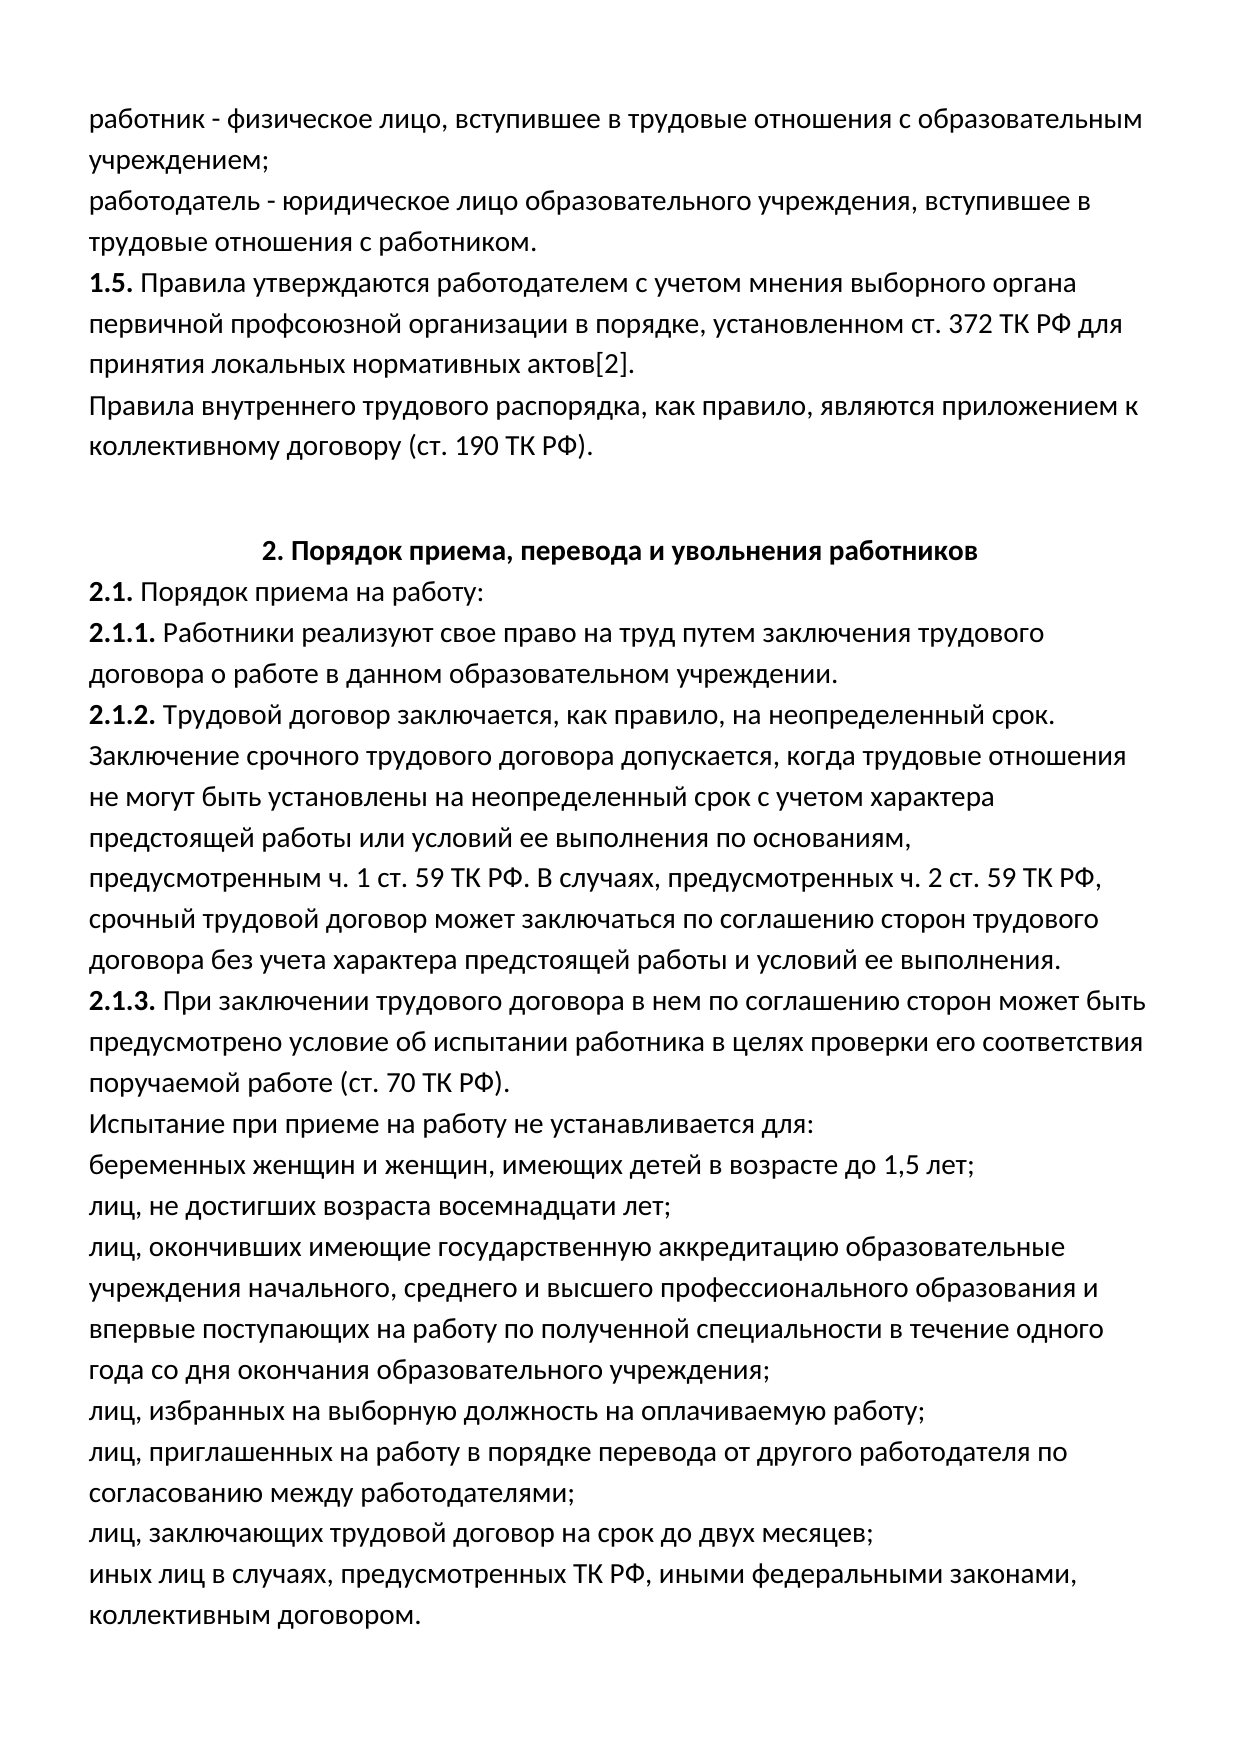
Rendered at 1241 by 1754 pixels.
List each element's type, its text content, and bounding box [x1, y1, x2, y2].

list 2.1. Порядок приема на работу: [88, 573, 1152, 609]
list лиц, не достигших возраста восемнадцати лет; [88, 1187, 1152, 1223]
list работодатель - юридическое лицо образовательного учреждения, вступившее в трудовые отношения с работником. [88, 182, 1152, 258]
list лиц, заключающих трудовой договор на срок до двух месяцев; [88, 1514, 1152, 1550]
list 2.1.1. Работники реализуют свое право на труд путем заключения трудового договора о работе в данном образовательном учреждении. [88, 614, 1152, 691]
list иных лиц в случаях, предусмотренных ТК РФ, иными федеральными законами, коллективным договором. [88, 1556, 1152, 1632]
list 2.1.3. При заключении трудового договора в нем по соглашению сторон может быть предусмотрено условие об испытании работника в целях проверки его соответствия поручаемой работе (ст. 70 ТК РФ). [88, 982, 1152, 1100]
list Правила внутреннего трудового распорядка, как правило, являются приложением к коллективному договору (ст. 190 ТК РФ). [88, 387, 1152, 463]
list 2. Порядок приема, перевода и увольнения работников [88, 532, 1152, 568]
list 1.5. Правила утверждаются работодателем с учетом мнения выборного органа первичной профсоюзной организации в порядке, установленном ст. 372 ТК РФ для принятия локальных нормативных актов[2]. [88, 264, 1152, 381]
list Испытание при приеме на работу не устанавливается для: [88, 1105, 1152, 1141]
list 2.1.2. Трудовой договор заключается, как правило, на неопределенный срок. [88, 696, 1152, 731]
list лиц, приглашенных на работу в порядке перевода от другого работодателя по согласованию между работодателями; [88, 1433, 1152, 1509]
list лиц, окончивших имеющие государственную аккредитацию образовательные учреждения начального, среднего и высшего профессионального образования и впервые поступающих на работу по полученной специальности в течение одного года со дня окончания образовательного учреждения; [88, 1228, 1152, 1386]
list беременных женщин и женщин, имеющих детей в возрасте до 1,5 лет; [88, 1146, 1152, 1182]
list лиц, избранных на выборную должность на оплачиваемую работу; [88, 1392, 1152, 1427]
list работник - физическое лицо, вступившее в трудовые отношения с образовательным учреждением; [88, 100, 1152, 177]
list Заключение срочного трудового договора допускается, когда трудовые отношения не могут быть установлены на неопределенный срок с учетом характера предстоящей работы или условий ее выполнения по основаниям, предусмотренным ч. 1 ст. 59 ТК РФ. В случаях, предусмотренных ч. 2 ст. 59 ТК РФ, срочный трудовой договор может заключаться по соглашению сторон трудового договора без учета характера предстоящей работы и условий ее выполнения. [88, 737, 1152, 977]
